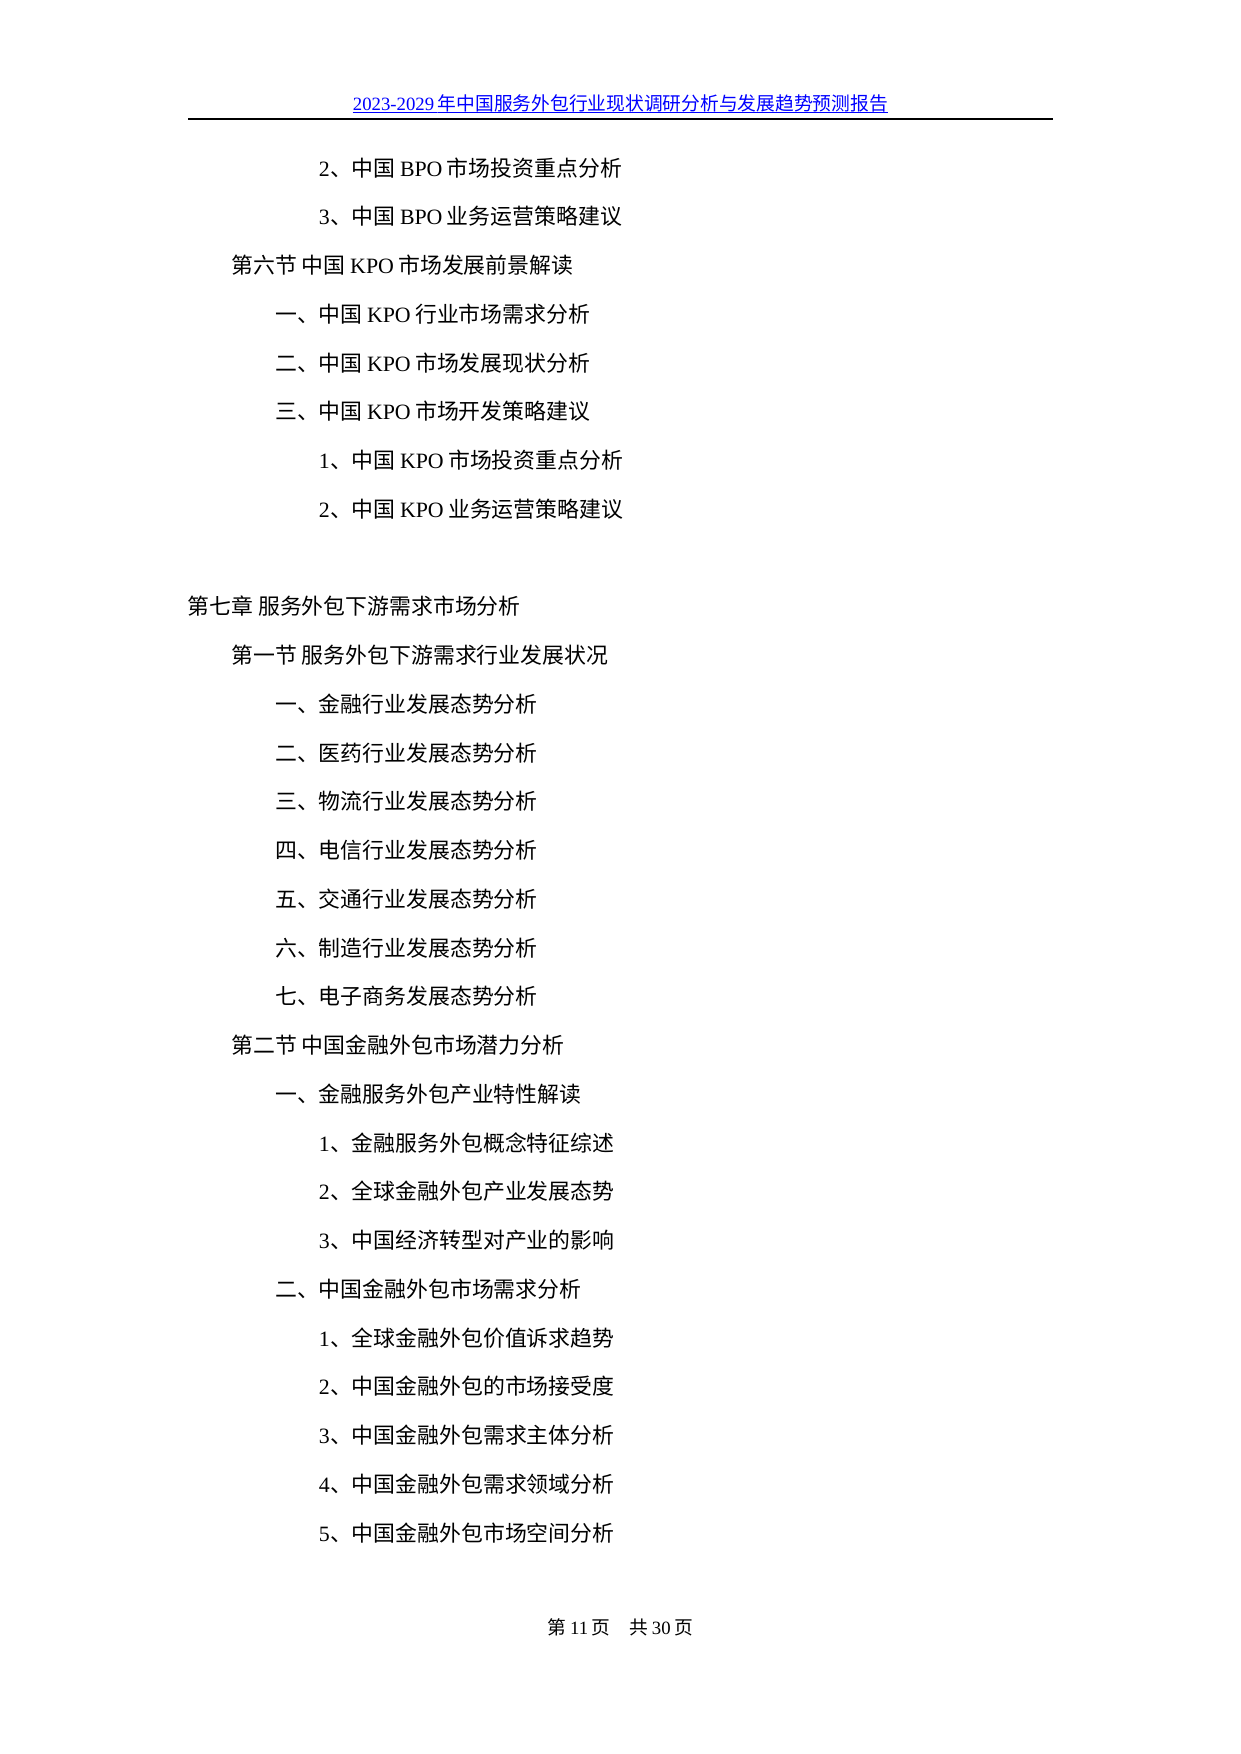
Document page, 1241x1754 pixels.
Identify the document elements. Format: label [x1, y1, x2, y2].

text [187, 150, 1053, 1548]
